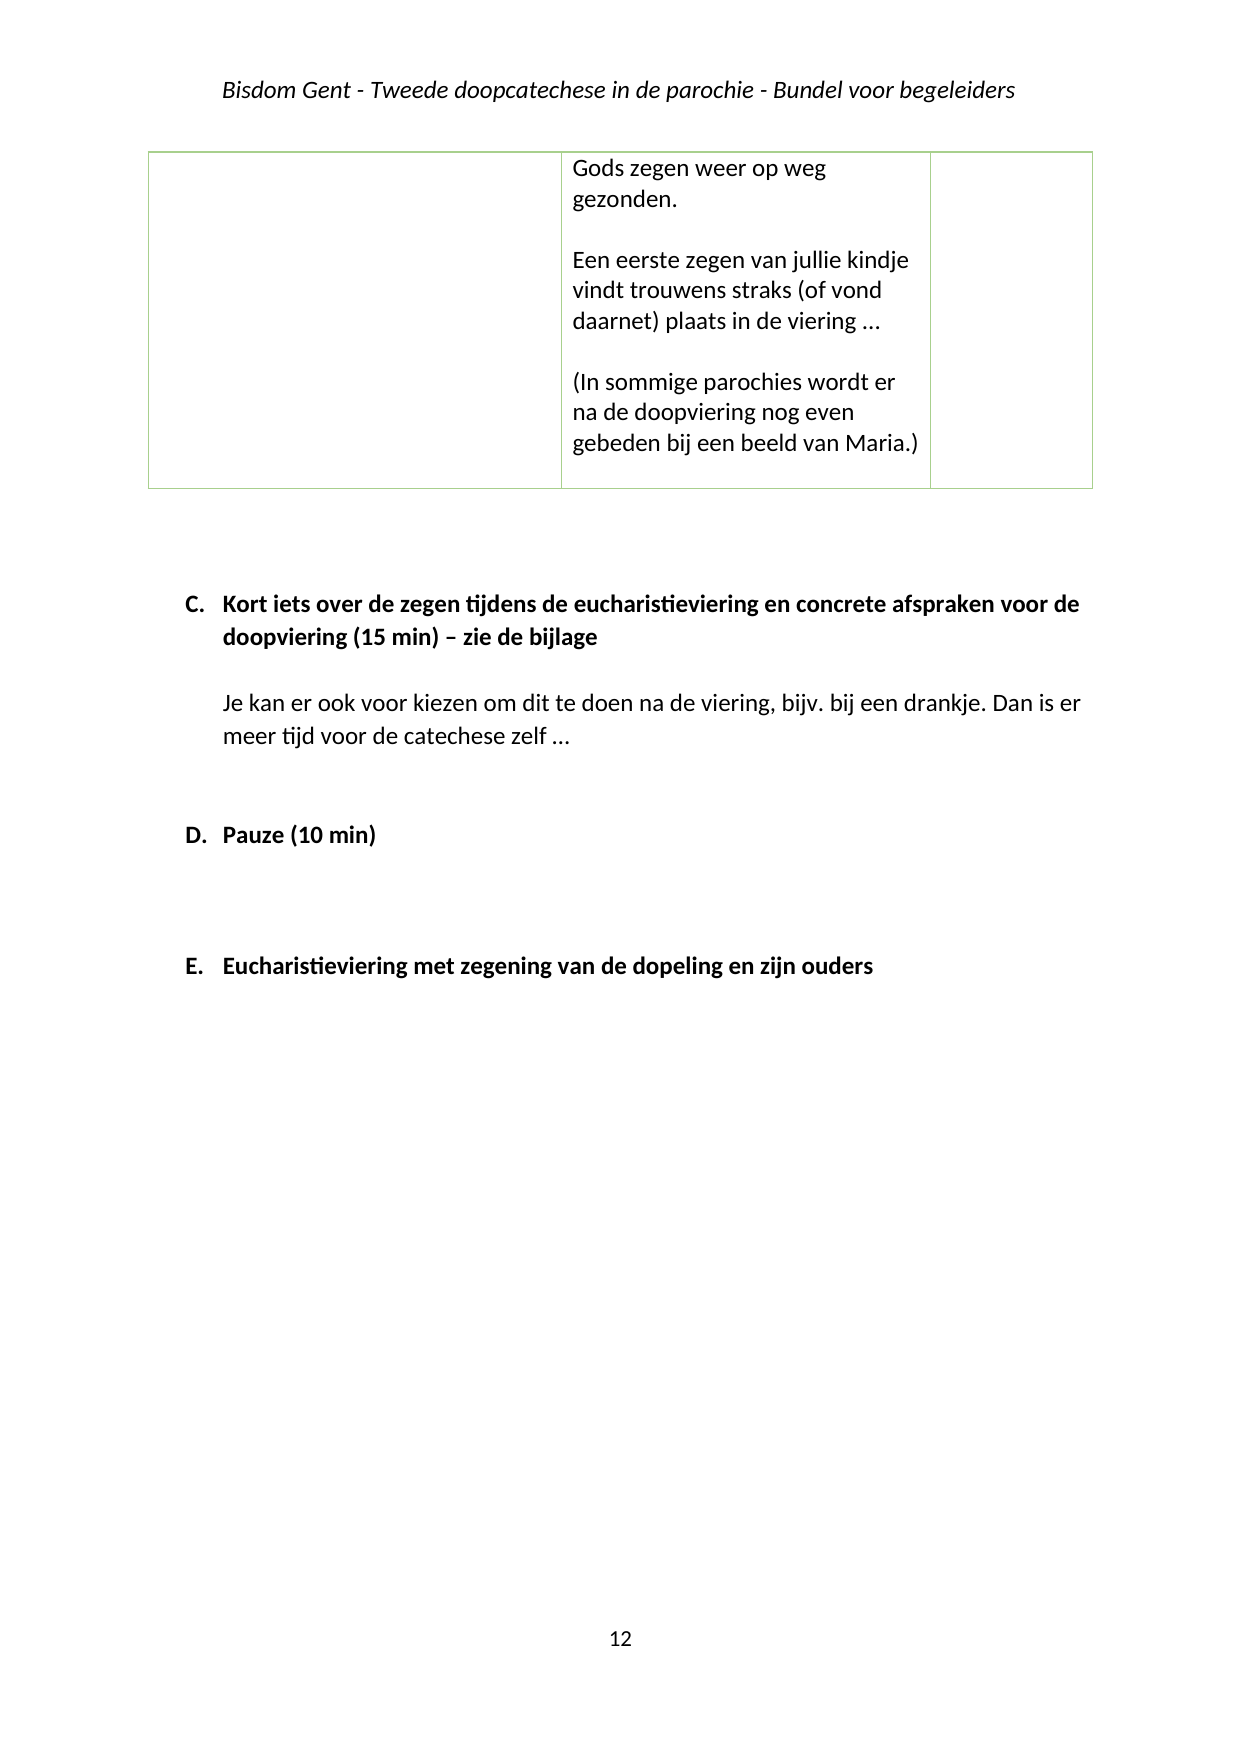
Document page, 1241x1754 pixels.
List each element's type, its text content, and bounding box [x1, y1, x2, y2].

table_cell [149, 153, 561, 488]
table_cell [931, 153, 1092, 488]
list Pauze (10 min) [185, 819, 1093, 849]
list Kort iets over de zegen tijdens de eucharistieviering en concrete afspraken voor de doopviering (15 min) – zie de bijlage [185, 588, 1093, 652]
list Eucharistieviering met zegening van de dopeling en zijn ouders [185, 950, 1093, 981]
list Je kan er ook voor kiezen om dit te doen na de viering, bijv. bij een drankje. Dan is er meer tijd voor de catechese zelf … [223, 687, 1093, 751]
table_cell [562, 153, 930, 488]
